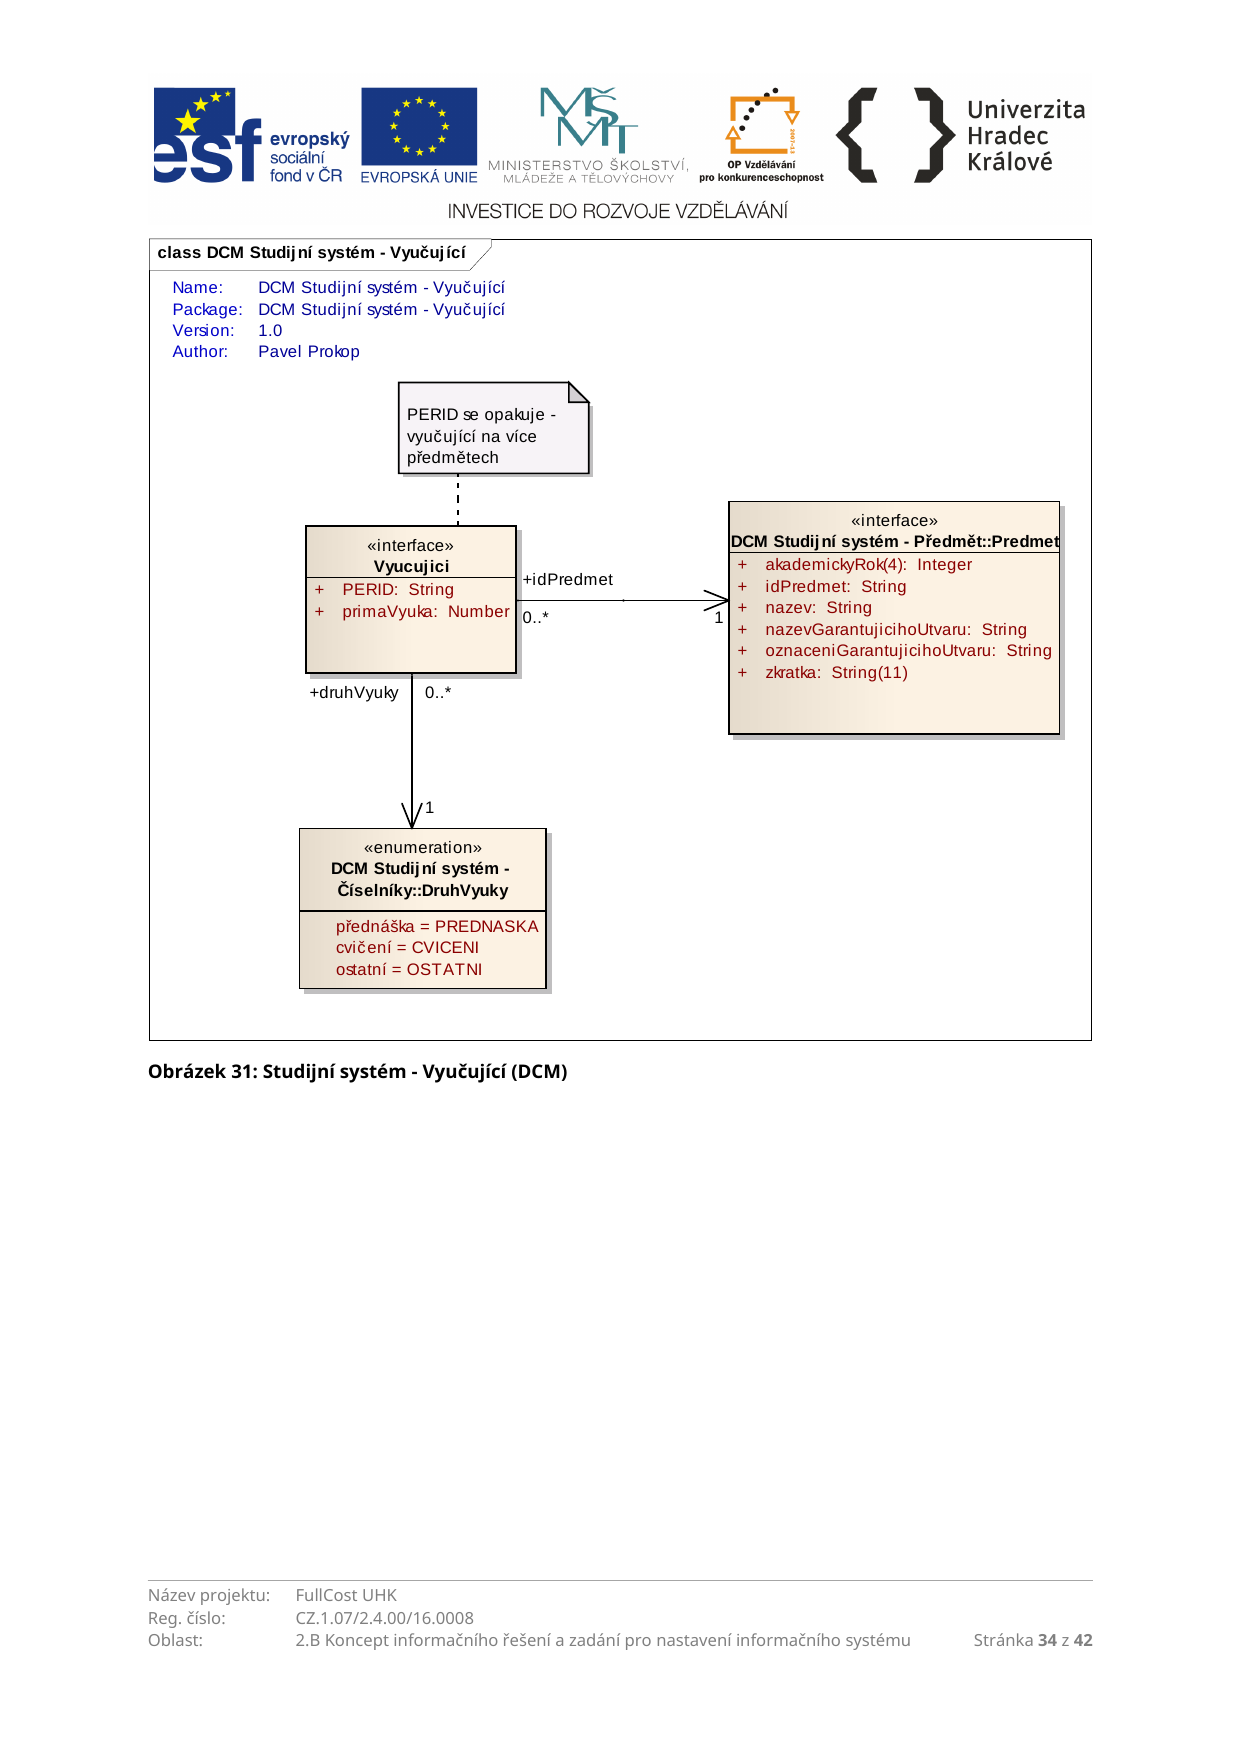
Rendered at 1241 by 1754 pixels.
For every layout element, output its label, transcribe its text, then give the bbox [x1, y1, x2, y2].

picture [147, 73, 1093, 225]
